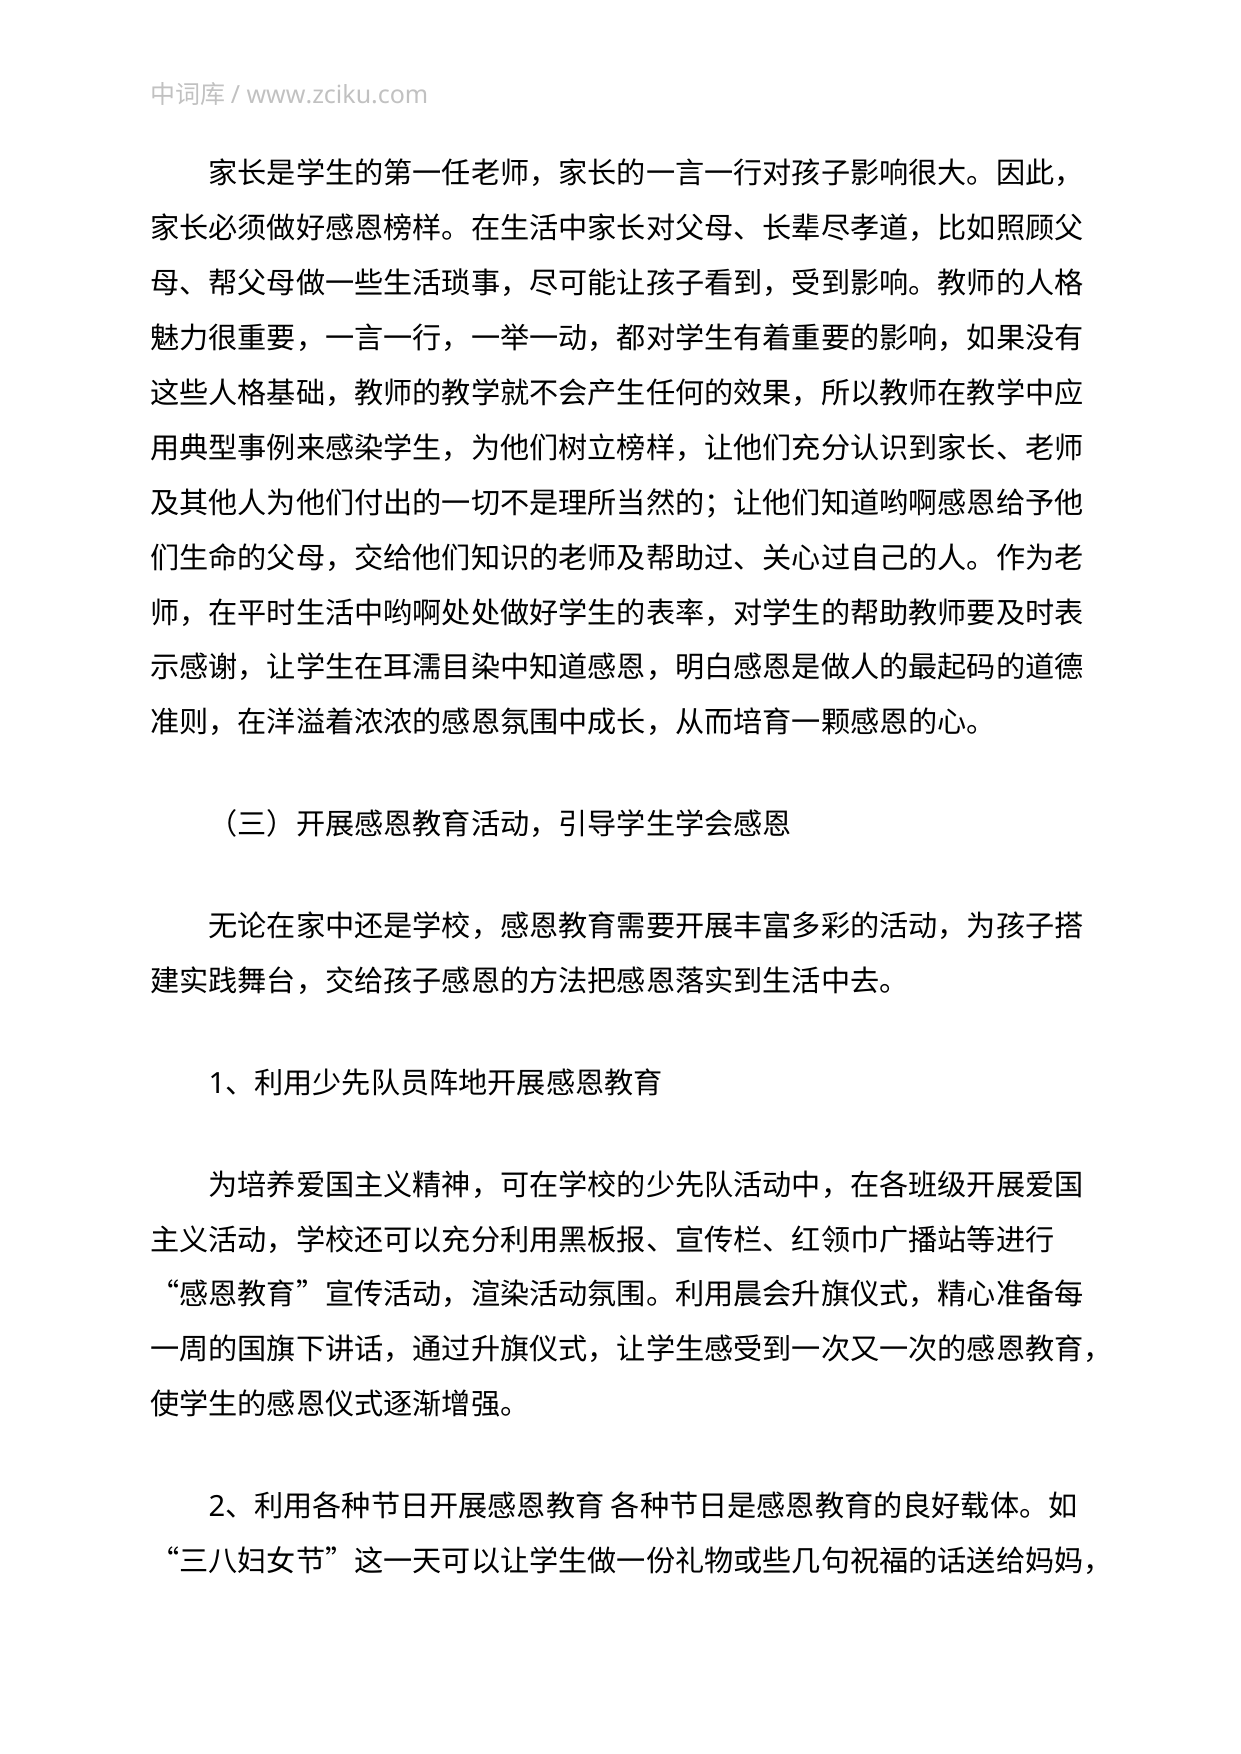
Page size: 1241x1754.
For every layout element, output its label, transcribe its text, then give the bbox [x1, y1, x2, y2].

text （三）开展感恩教育活动，引导学生学会感恩 [150, 801, 1090, 843]
text 为培养爱国主义精神，可在学校的少先队活动中，在各班级开展爱国主义活动，学校还可以充分利用黑板报、宣传栏、红领巾广播站等进行“感恩教育”宣传活动，渲染活动氛围。利用晨会升旗仪式，精心准备每一周的国旗下讲话，通过升旗仪式，让学生感受到一次又一次的感恩教育，使学生的感恩仪式逐渐增强。 [150, 1161, 1090, 1423]
text 无论在家中还是学校，感恩教育需要开展丰富多彩的活动，为孩子搭建实践舞台，交给孩子感恩的方法把感恩落实到生活中去。 [150, 902, 1090, 1000]
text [150, 1482, 1090, 1580]
text 1、利用少先队员阵地开展感恩教育 [150, 1059, 1090, 1102]
text 家长是学生的第一任老师，家长的一言一行对孩子影响很大。因此，家长必须做好感恩榜样。在生活中家长对父母、长辈尽孝道，比如照顾父母、帮父母做一些生活琐事，尽可能让孩子看到，受到影响。教师的人格魅力很重要，一言一行，一举一动，都对学生有着重要的影响，如果没有这些人格基础，教师的教学就不会产生任何的效果，所以教师在教学中应用典型事例来感染学生，为他们树立榜样，让他们充分认识到家长、老师及其他人为他们付出的一切不是理所当然的；让他们知道哟啊感恩给予他们生命的父母，交给他们知识的老师及帮助过、关心过自己的人。作为老师，在平时生活中哟啊处处做好学生的表率，对学生的帮助教师要及时表示感谢，让学生在耳濡目染中知道感恩，明白感恩是做人的最起码的道德准则，在洋溢着浓浓的感恩氛围中成长，从而培育一颗感恩的心。 [150, 150, 1090, 741]
